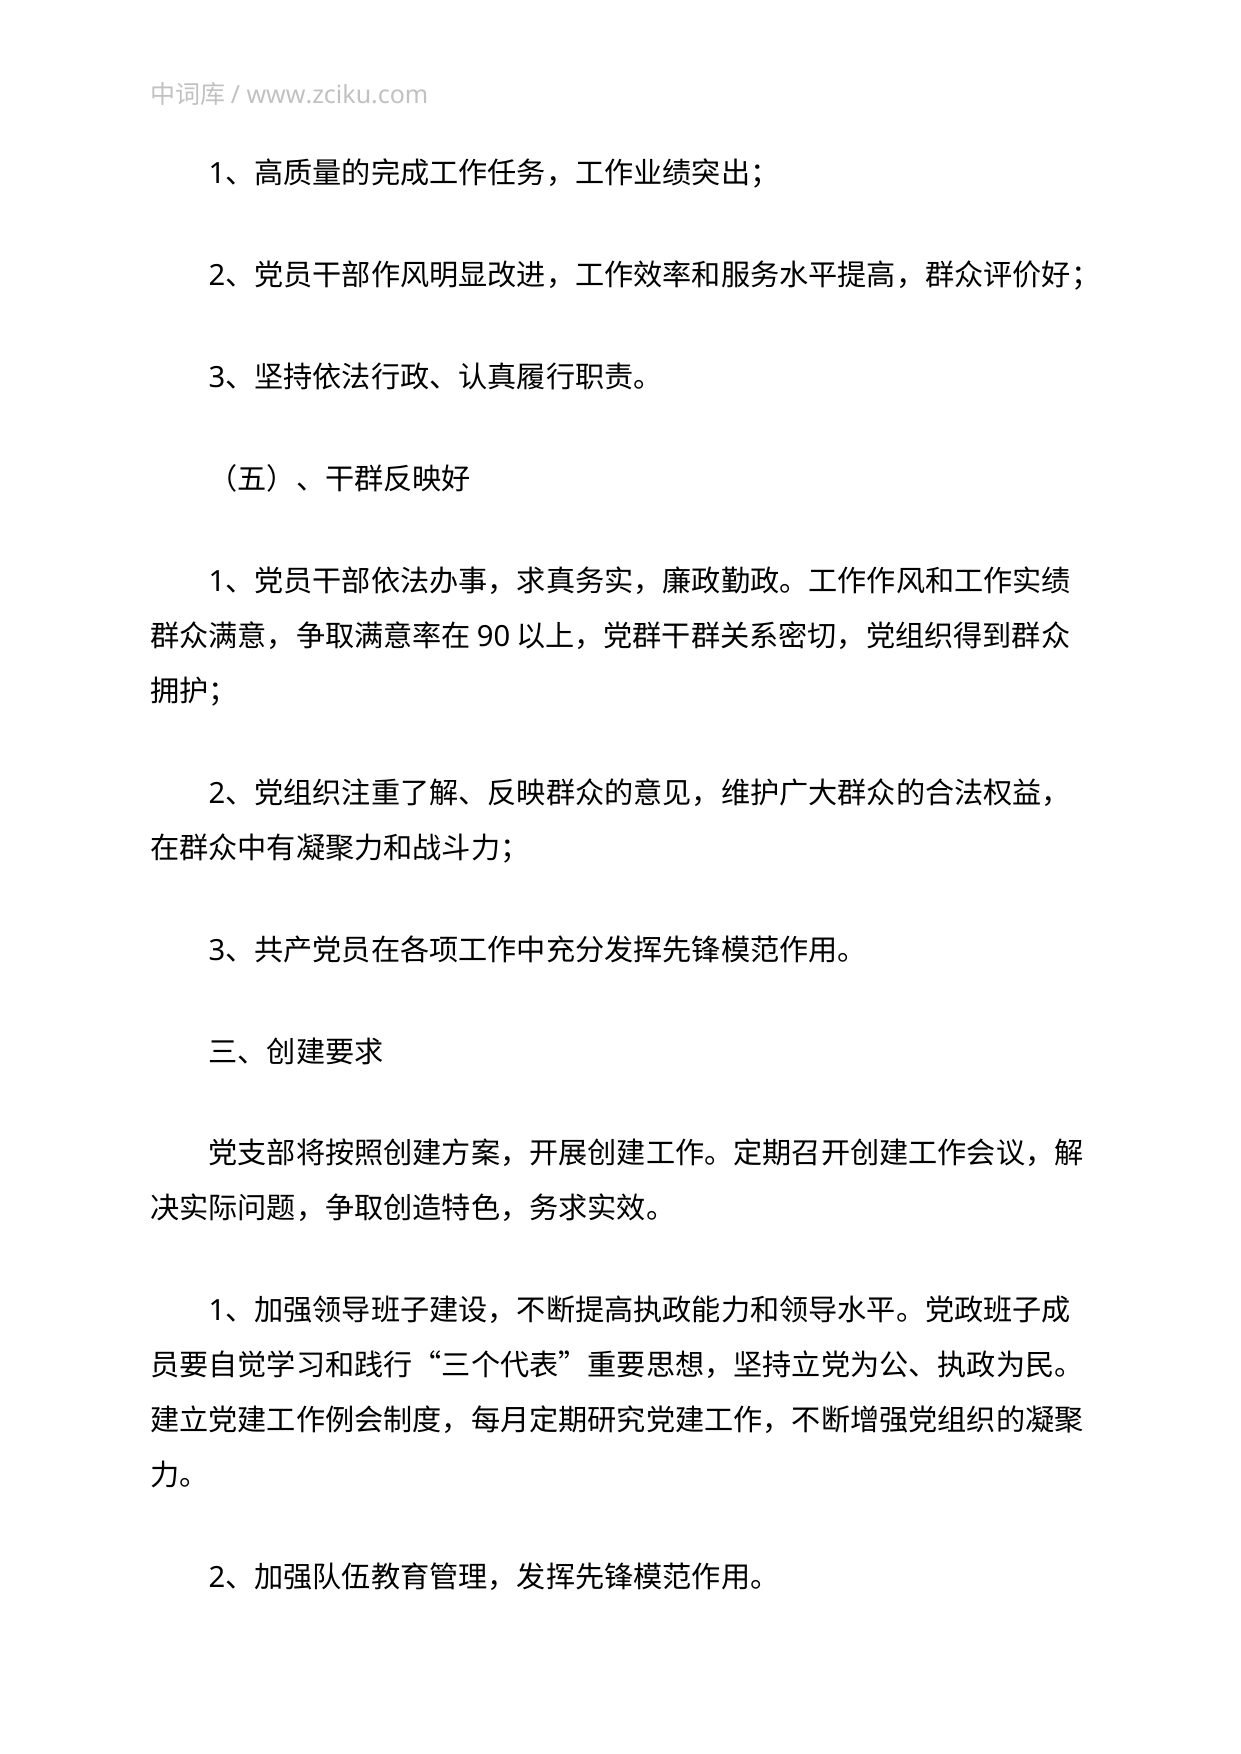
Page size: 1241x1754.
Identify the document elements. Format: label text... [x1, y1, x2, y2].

text 1、加强领导班子建设，不断提高执政能力和领导水平。党政班子成员要自觉学习和践行“三个代表”重要思想，坚持立党为公、执政为民。建立党建工作例会制度，每月定期研究党建工作，不断增强党组织的凝聚力。 [150, 1287, 1090, 1494]
text 党支部将按照创建方案，开展创建工作。定期召开创建工作会议，解决实际问题，争取创造特色，务求实效。 [150, 1130, 1090, 1227]
text 1、高质量的完成工作任务，工作业绩突出； [150, 150, 1090, 192]
text 1、党员干部依法办事，求真务实，廉政勤政。工作作风和工作实绩群众满意，争取满意率在90以上，党群干群关系密切，党组织得到群众拥护； [150, 558, 1090, 710]
text 2、党员干部作风明显改进，工作效率和服务水平提高，群众评价好； [150, 252, 1090, 294]
text 2、党组织注重了解、反映群众的意见，维护广大群众的合法权益，在群众中有凝聚力和战斗力； [150, 769, 1090, 867]
text 三、创建要求 [150, 1028, 1090, 1071]
text 3、坚持依法行政、认真履行职责。 [150, 354, 1090, 396]
text 2、加强队伍教育管理，发挥先锋模范作用。 [150, 1553, 1090, 1596]
text 3、共产党员在各项工作中充分发挥先锋模范作用。 [150, 926, 1090, 969]
text （五）、干群反映好 [150, 456, 1090, 498]
